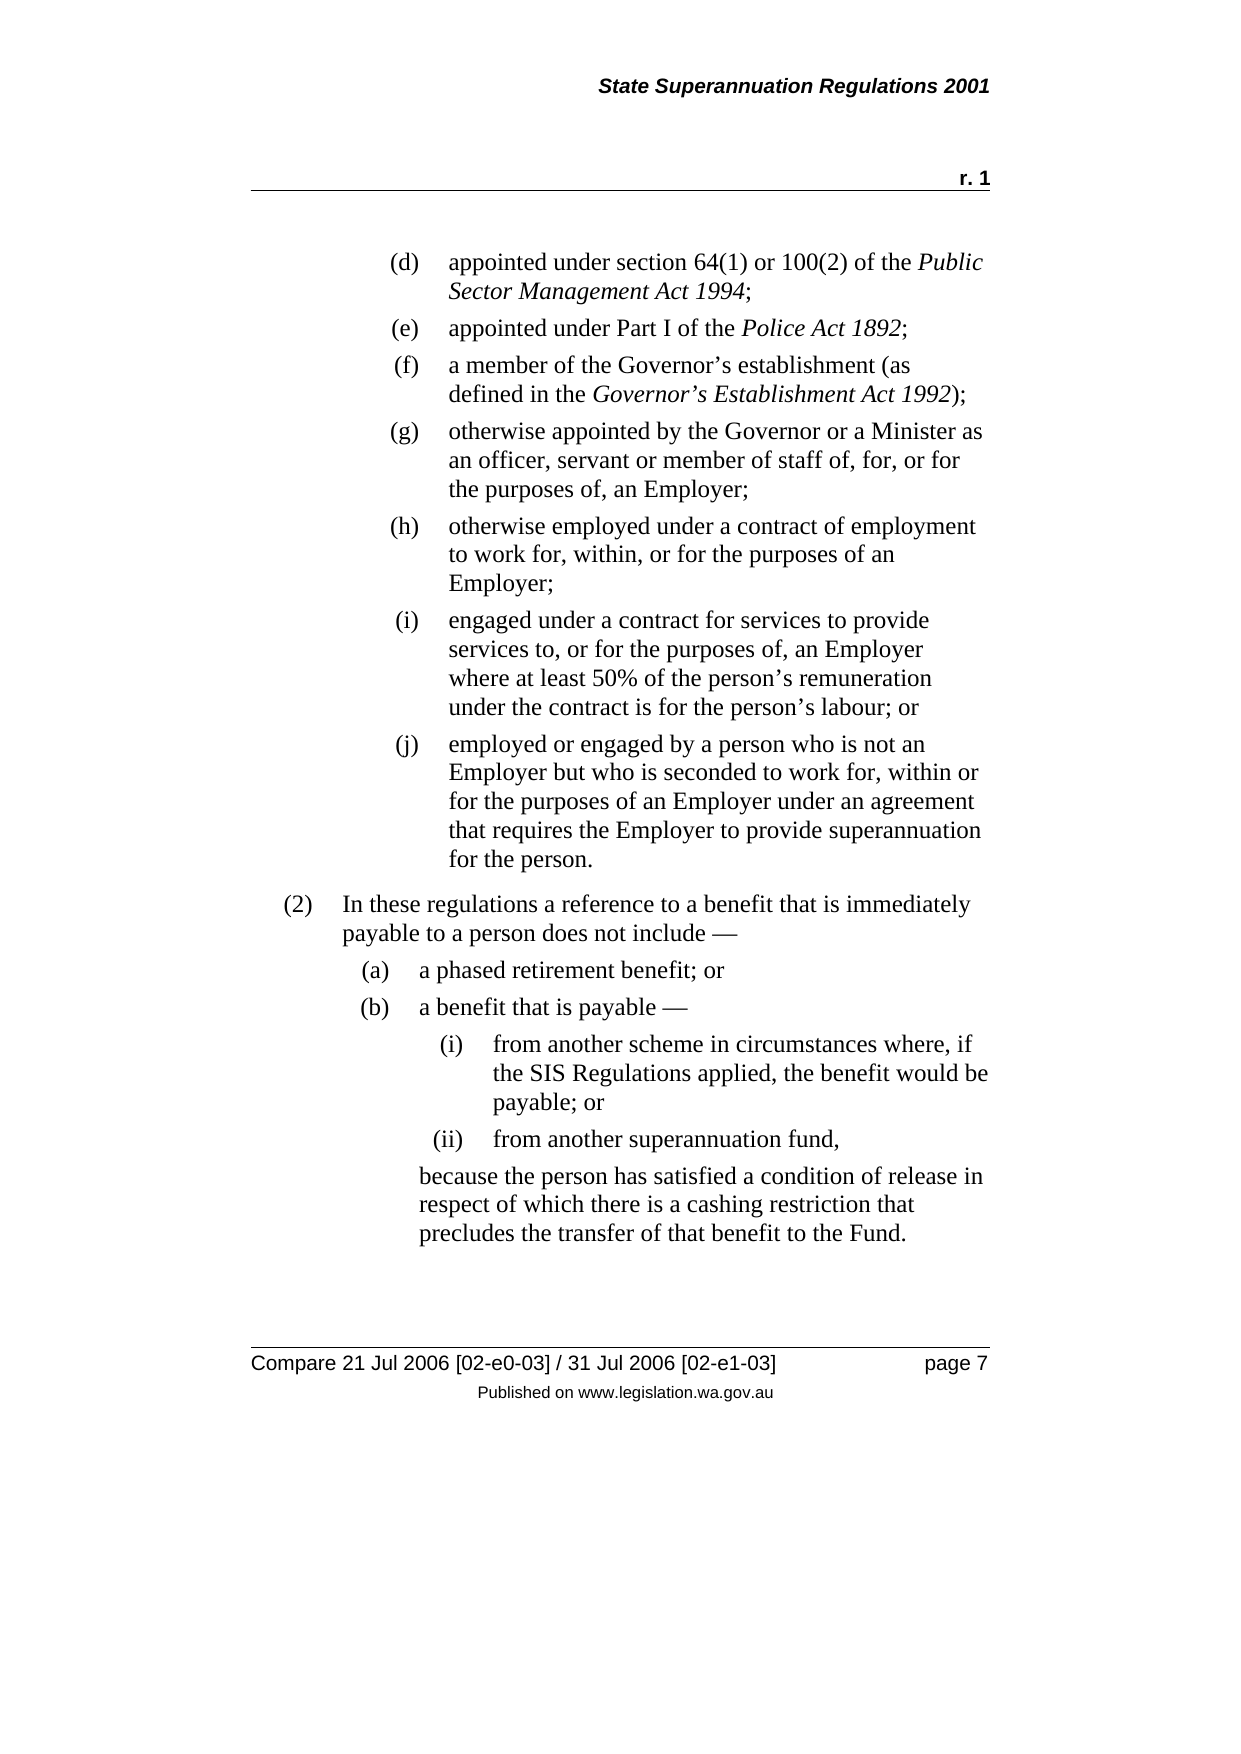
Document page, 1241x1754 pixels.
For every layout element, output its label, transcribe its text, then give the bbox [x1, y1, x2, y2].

text (f) a member of the Governor’s establishment (as defined in the Governor’s Establishment Act 1992); [251, 350, 990, 408]
text (ii) from another superannuation fund, [251, 1124, 990, 1152]
text (b) a benefit that is payable — [251, 992, 990, 1021]
text (a) a phased retirement benefit; or [251, 955, 990, 984]
text because the person has satisfied a condition of release in respect of which there is a cashing restriction that precludes the transfer of that benefit to the Fund. [251, 1161, 990, 1247]
text (j) employed or engaged by a person who is not an Employer but who is seconded to work for, within or for the purposes of an Employer under an agreement that requires the Employer to provide superannuation for the person. [251, 729, 990, 872]
text (i) engaged under a contract for services to provide services to, or for the purposes of, an Employer where at least 50% of the person’s remuneration under the contract is for the person’s labour; or [251, 605, 990, 720]
text (i) from another scheme in circumstances where, if the SIS Regulations applied, the benefit would be payable; or [251, 1029, 990, 1115]
text (g) otherwise appointed by the Governor or a Minister as an officer, servant or member of staff of, for, or for the purposes of, an Employer; [251, 416, 990, 502]
text (2) In these regulations a reference to a benefit that is immediately payable to a person does not include — [251, 889, 990, 947]
text (e) appointed under Part I of the Police Act 1892; [251, 313, 990, 342]
text (h) otherwise employed under a contract of employment to work for, within, or for the purposes of an Employer; [251, 511, 990, 597]
text (d) appointed under section 64(1) or 100(2) of the Public Sector Management Act 1994; [251, 247, 990, 305]
